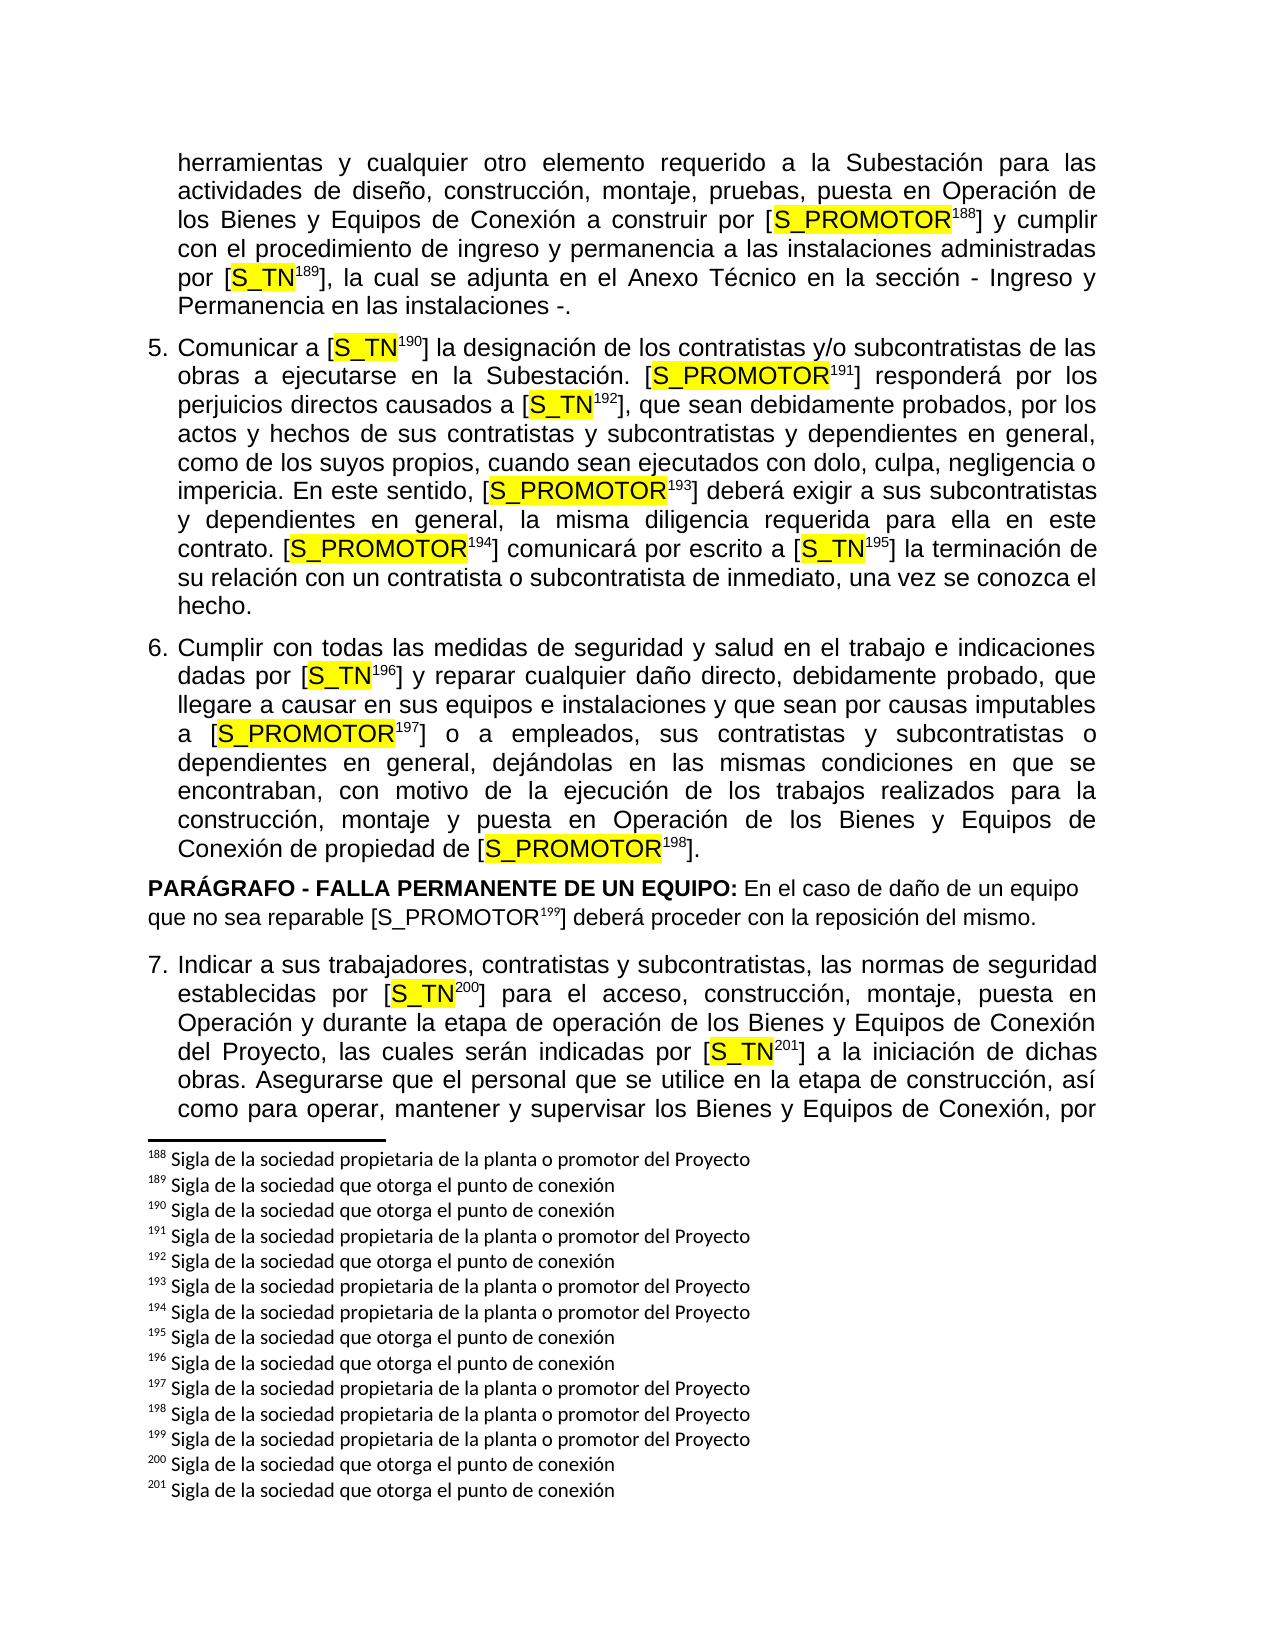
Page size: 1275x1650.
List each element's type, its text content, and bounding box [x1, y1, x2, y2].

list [148, 148, 1098, 320]
list Cumplir con todas las medidas de seguridad y salud en el trabajo e indicaciones dadas por [S_TN] y reparar cualquier daño directo, debidamente probado, que llegare a causar en sus equipos e instalaciones y que sean por causas imputables a [S_PROMOTOR] o a empleados, sus contratistas y subcontratistas o dependientes en general, dejándolas en las mismas condiciones en que se encontraban, con motivo de la ejecución de los trabajos realizados para la construcción, montaje y puesta en Operación de los Bienes y Equipos de Conexión de propiedad de [S_PROMOTOR]. [148, 633, 1098, 863]
text PARÁGRAFO - FALLA PERMANENTE DE UN EQUIPO: En el caso de daño de un equipo que no sea reparable [S_PROMOTOR] deberá proceder con la reposición del mismo. [148, 875, 1098, 932]
list Indicar a sus trabajadores, contratistas y subcontratistas, las normas de seguridad establecidas por [S_TN] para el acceso, construcción, montaje, puesta en Operación y durante la etapa de operación de los Bienes y Equipos de Conexión del Proyecto, las cuales serán indicadas por [S_TN] a la iniciación de dichas obras. Asegurarse que el personal que se utilice en la etapa de construcción, así como para operar, mantener y supervisar los Bienes y Equipos de Conexión, por el término de duración de este contrato, cumpla con las competencias técnicas requeridas y con los requisitos en materia de seguridad y salud en el trabajo para el control de los peligros y riesgos y/o aquellas medidas adicionales que hagan parte de la política de [S_TN] en estas materias, debidamente documentadas como tales y socializadas por parte de [S_TN] a [S_PROMOTOR] con anterioridad a la celebración del presente contrato (Anexo - Ingreso y Permanencia en las instalaciones -). [148, 950, 1098, 1123]
list Comunicar a [S_TN] la designación de los contratistas y/o subcontratistas de las obras a ejecutarse en la Subestación. [S_PROMOTOR] responderá por los perjuicios directos causados a [S_TN], que sean debidamente probados, por los actos y hechos de sus contratistas y subcontratistas y dependientes en general, como de los suyos propios, cuando sean ejecutados con dolo, culpa, negligencia o impericia. En este sentido, [S_PROMOTOR] deberá exigir a sus subcontratistas y dependientes en general, la misma diligencia requerida para ella en este contrato. [S_PROMOTOR] comunicará por escrito a [S_TN] la terminación de su relación con un contratista o subcontratista de inmediato, una vez se conozca el hecho. [148, 333, 1098, 620]
